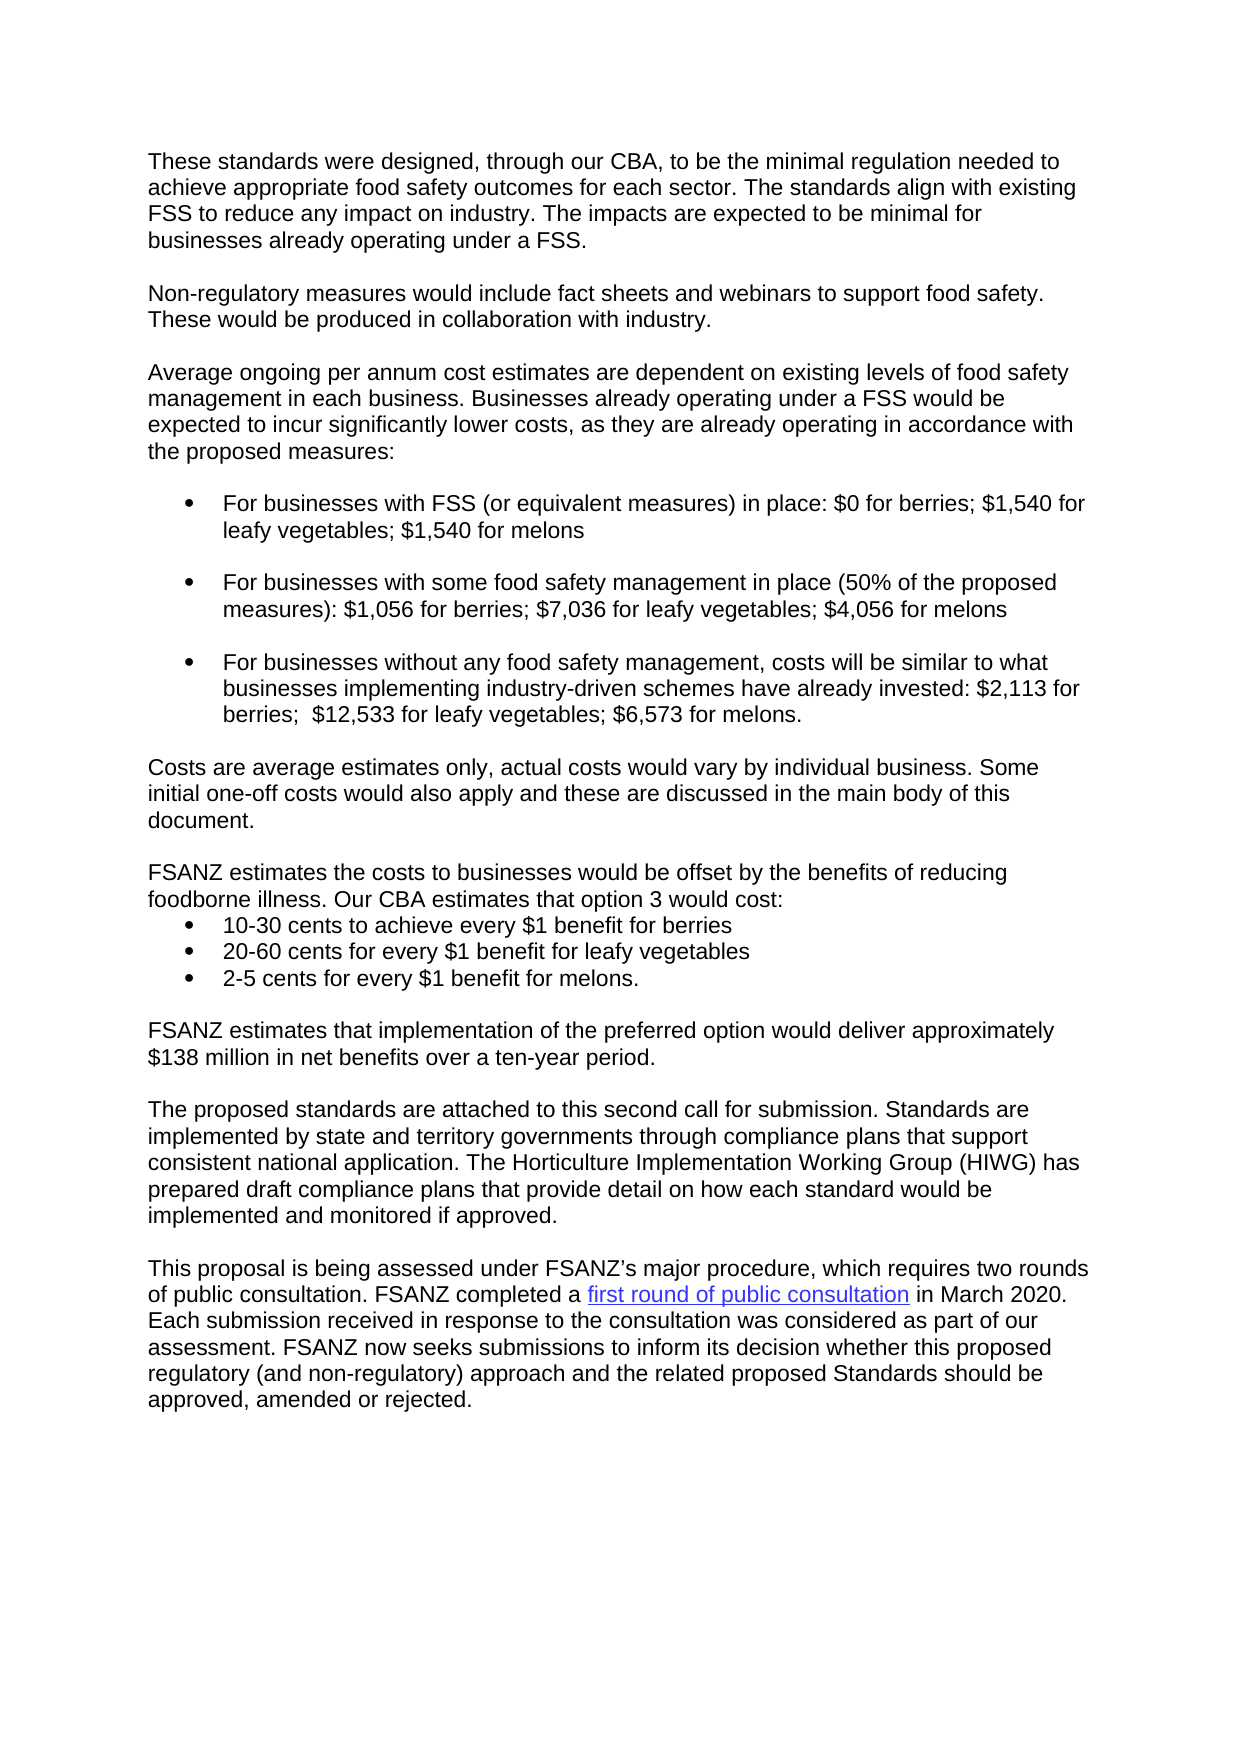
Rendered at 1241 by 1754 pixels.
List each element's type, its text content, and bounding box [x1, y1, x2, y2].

list For businesses without any food safety management, costs will be similar to what businesses implementing industry-driven schemes have already invested: $2,113 for berries; $12,533 for leafy vegetables; $6,573 for melons. [185, 648, 1092, 727]
text Costs are average estimates only, actual costs would vary by individual business. Some initial one-off costs would also apply and these are discussed in the main body of this document. [148, 754, 1092, 833]
list For businesses with FSS (or equivalent measures) in place: $0 for berries; $1,540 for leafy vegetables; $1,540 for melons [185, 490, 1092, 543]
list 2-5 cents for every $1 benefit for melons. [185, 965, 1092, 991]
text Average ongoing per annum cost estimates are dependent on existing levels of food safety management in each business. Businesses already operating under a FSS would be expected to incur significantly lower costs, as they are already operating in accordance with the proposed measures: [148, 358, 1092, 464]
text Non-regulatory measures would include fact sheets and webinars to support food safety. These would be produced in collaboration with industry. [148, 279, 1092, 332]
list 10-30 cents to achieve every $1 benefit for berries [185, 912, 1092, 938]
list This proposal is being assessed under FSANZ’s major procedure, which requires two rounds of public consultation. FSANZ completed a first round of public consultation in March 2020. Each submission received in response to the consultation was considered as part of our assessment. FSANZ now seeks submissions to inform its decision whether this proposed regulatory (and non-regulatory) approach and the related proposed Standards should be approved, amended or rejected. [148, 1254, 1092, 1413]
text FSANZ estimates the costs to businesses would be offset by the benefits of reducing foodborne illness. Our CBA estimates that option 3 would cost: [148, 859, 1092, 912]
list For businesses with some food safety management in place (50% of the proposed measures): $1,056 for berries; $7,036 for leafy vegetables; $4,056 for melons [185, 569, 1092, 622]
list 20-60 cents for every $1 benefit for leafy vegetables [185, 938, 1092, 965]
text FSANZ estimates that implementation of the preferred option would deliver approximately $138 million in net benefits over a ten-year period. [148, 1017, 1092, 1070]
text The proposed standards are attached to this second call for submission. Standards are implemented by state and territory governments through compliance plans that support consistent national application. The Horticulture Implementation Working Group (HIWG) has prepared draft compliance plans that provide detail on how each standard would be implemented and monitored if approved. [148, 1096, 1092, 1228]
text These standards were designed, through our CBA, to be the minimal regulation needed to achieve appropriate food safety outcomes for each sector. The standards align with existing FSS to reduce any impact on industry. The impacts are expected to be minimal for businesses already operating under a FSS. [148, 148, 1092, 253]
